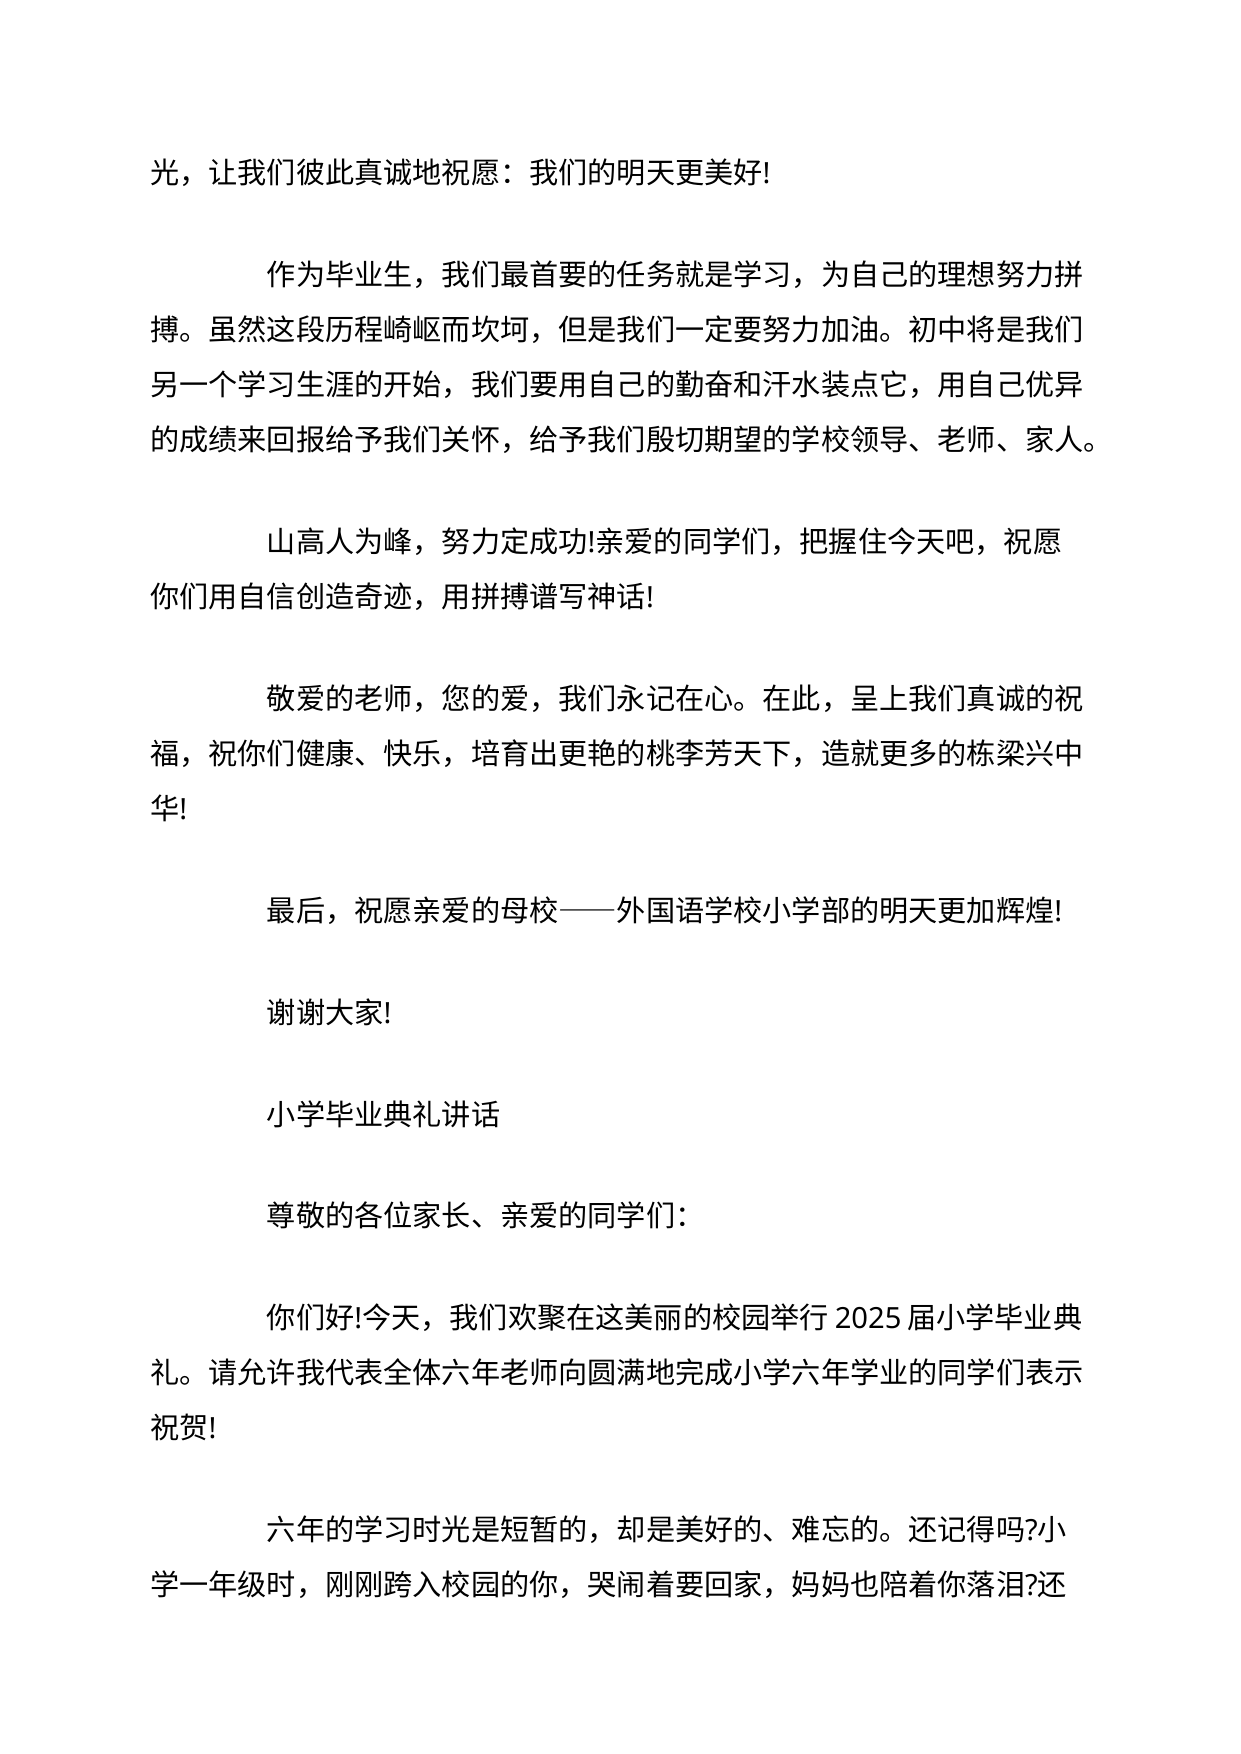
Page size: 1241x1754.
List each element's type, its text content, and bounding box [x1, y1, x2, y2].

text 敬爱的老师，您的爱，我们永记在心。在此，呈上我们真诚的祝福，祝你们健康、快乐，培育出更艳的桃李芳天下，造就更多的栋梁兴中华! [150, 675, 1090, 828]
text 最后，祝愿亲爱的母校——外国语学校小学部的明天更加辉煌! [150, 887, 1090, 929]
text 你们好!今天，我们欢聚在这美丽的校园举行2025届小学毕业典礼。请允许我代表全体六年老师向圆满地完成小学六年学业的同学们表示祝贺! [150, 1295, 1090, 1447]
text 山高人为峰，努力定成功!亲爱的同学们，把握住今天吧，祝愿你们用自信创造奇迹，用拼搏谱写神话! [150, 518, 1090, 616]
text 小学毕业典礼讲话 [150, 1091, 1090, 1133]
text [150, 1507, 1090, 1604]
text 尊敬的各位家长、亲爱的同学们： [150, 1193, 1090, 1235]
text 谢谢大家! [150, 989, 1090, 1032]
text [150, 150, 1090, 192]
text 作为毕业生，我们最首要的任务就是学习，为自己的理想努力拼搏。虽然这段历程崎岖而坎坷，但是我们一定要努力加油。初中将是我们另一个学习生涯的开始，我们要用自己的勤奋和汗水装点它，用自己优异的成绩来回报给予我们关怀，给予我们殷切期望的学校领导、老师、家人。 [150, 252, 1090, 459]
